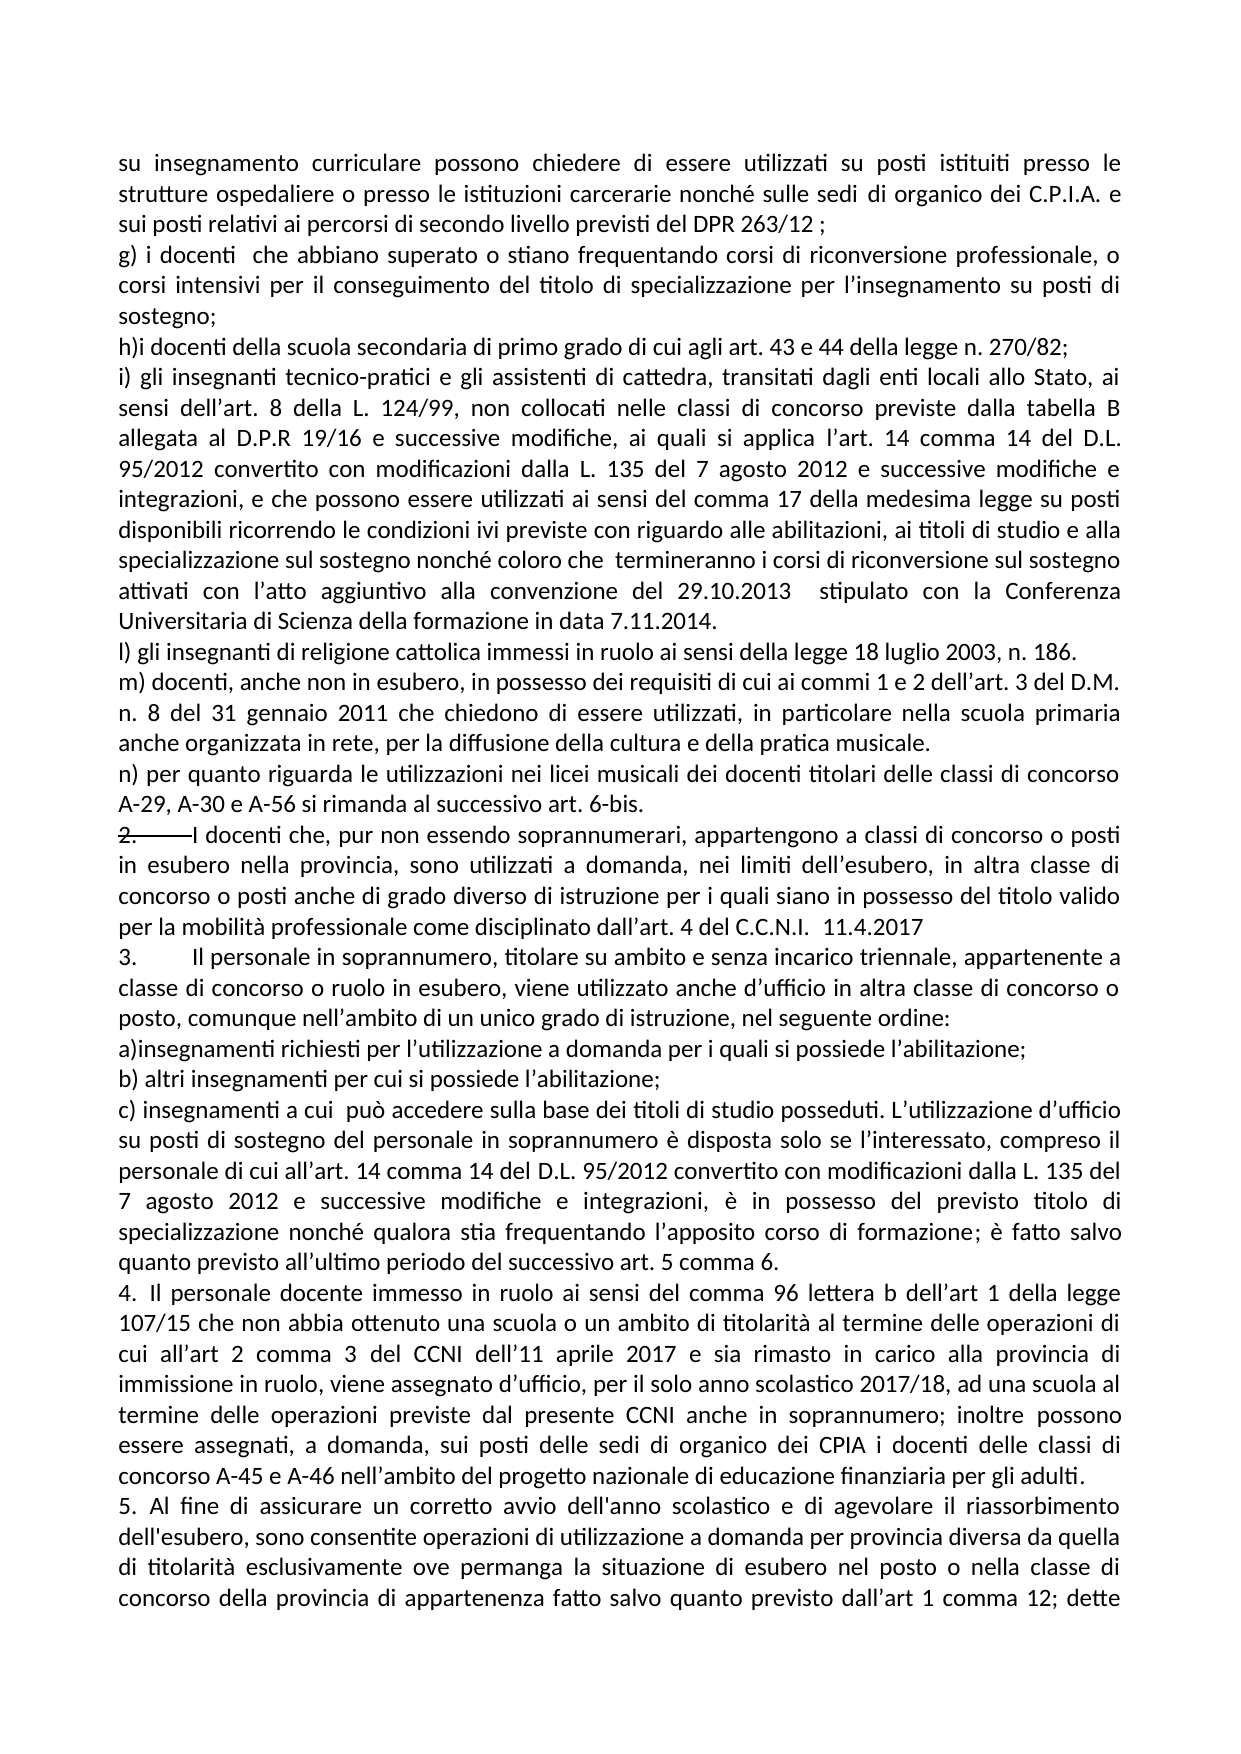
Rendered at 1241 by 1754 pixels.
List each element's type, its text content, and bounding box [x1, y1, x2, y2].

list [118, 1491, 1122, 1613]
list I docenti che, pur non essendo soprannumerari, appartengono a classi di concorso o posti in esubero nella provincia, sono utilizzati a domanda, nei limiti dell’esubero, in altra classe di concorso o posti anche di grado diverso di istruzione per i quali siano in possesso del titolo valido per la mobilità professionale come disciplinato dall’art. 4 del C.C.N.I. 11.4.2017 [118, 819, 1122, 941]
text g) i docenti che abbiano superato o stiano frequentando corsi di riconversione professionale, o corsi intensivi per il conseguimento del titolo di specializzazione per l’insegnamento su posti di sostegno; [118, 239, 1122, 331]
text h)i docenti della scuola secondaria di primo grado di cui agli art. 43 e 44 della legge n. 270/82; [118, 331, 1122, 361]
list Il personale docente immesso in ruolo ai sensi del comma 96 lettera b dell’art 1 della legge 107/15 che non abbia ottenuto una scuola o un ambito di titolarità al termine delle operazioni di cui all’art 2 comma 3 del CCNI dell’11 aprile 2017 e sia rimasto in carico alla provincia di immissione in ruolo, viene assegnato d’ufficio, per il solo anno scolastico 2017/18, ad una scuola al termine delle operazioni previste dal presente CCNI anche in soprannumero; inoltre possono essere assegnati, a domanda, sui posti delle sedi di organico dei CPIA i docenti delle classi di concorso A-45 e A-46 nell’ambito del progetto nazionale di educazione finanziaria per gli adulti. [118, 1277, 1122, 1491]
text m) docenti, anche non in esubero, in possesso dei requisiti di cui ai commi 1 e 2 dell’art. 3 del D.M. n. 8 del 31 gennaio 2011 che chiedono di essere utilizzati, in particolare nella scuola primaria anche organizzata in rete, per la diffusione della cultura e della pratica musicale. [118, 666, 1122, 758]
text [118, 148, 1122, 239]
text i) gli insegnanti tecnico-pratici e gli assistenti di cattedra, transitati dagli enti locali allo Stato, ai sensi dell’art. 8 della L. 124/99, non collocati nelle classi di concorso previste dalla tabella B allegata al D.P.R 19/16 e successive modifiche, ai quali si applica l’art. 14 comma 14 del D.L. 95/2012 convertito con modificazioni dalla L. 135 del 7 agosto 2012 e successive modifiche e integrazioni, e che possono essere utilizzati ai sensi del comma 17 della medesima legge su posti disponibili ricorrendo le condizioni ivi previste con riguardo alle abilitazioni, ai titoli di studio e alla specializzazione sul sostegno nonché coloro che termineranno i corsi di riconversione sul sostegno attivati con l’atto aggiuntivo alla convenzione del 29.10.2013 stipulato con la Conferenza Universitaria di Scienza della formazione in data 7.11.2014. [118, 361, 1122, 636]
list Il personale in soprannumero, titolare su ambito e senza incarico triennale, appartenente a classe di concorso o ruolo in esubero, viene utilizzato anche d’ufficio in altra classe di concorso o posto, comunque nell’ambito di un unico grado di istruzione, nel seguente ordine: [118, 941, 1122, 1033]
text b) altri insegnamenti per cui si possiede l’abilitazione; [118, 1063, 1122, 1094]
text a)insegnamenti richiesti per l’utilizzazione a domanda per i quali si possiede l’abilitazione; [118, 1033, 1122, 1063]
text n) per quanto riguarda le utilizzazioni nei licei musicali dei docenti titolari delle classi di concorso A-29, A-30 e A-56 si rimanda al successivo art. 6-bis. [118, 758, 1122, 819]
text c) insegnamenti a cui può accedere sulla base dei titoli di studio posseduti. L’utilizzazione d’ufficio su posti di sostegno del personale in soprannumero è disposta solo se l’interessato, compreso il personale di cui all’art. 14 comma 14 del D.L. 95/2012 convertito con modificazioni dalla L. 135 del 7 agosto 2012 e successive modifiche e integrazioni, è in possesso del previsto titolo di specializzazione nonché qualora stia frequentando l’apposito corso di formazione; è fatto salvo quanto previsto all’ultimo periodo del successivo art. 5 comma 6. [118, 1094, 1122, 1277]
text l) gli insegnanti di religione cattolica immessi in ruolo ai sensi della legge 18 luglio 2003, n. 186. [118, 636, 1122, 666]
